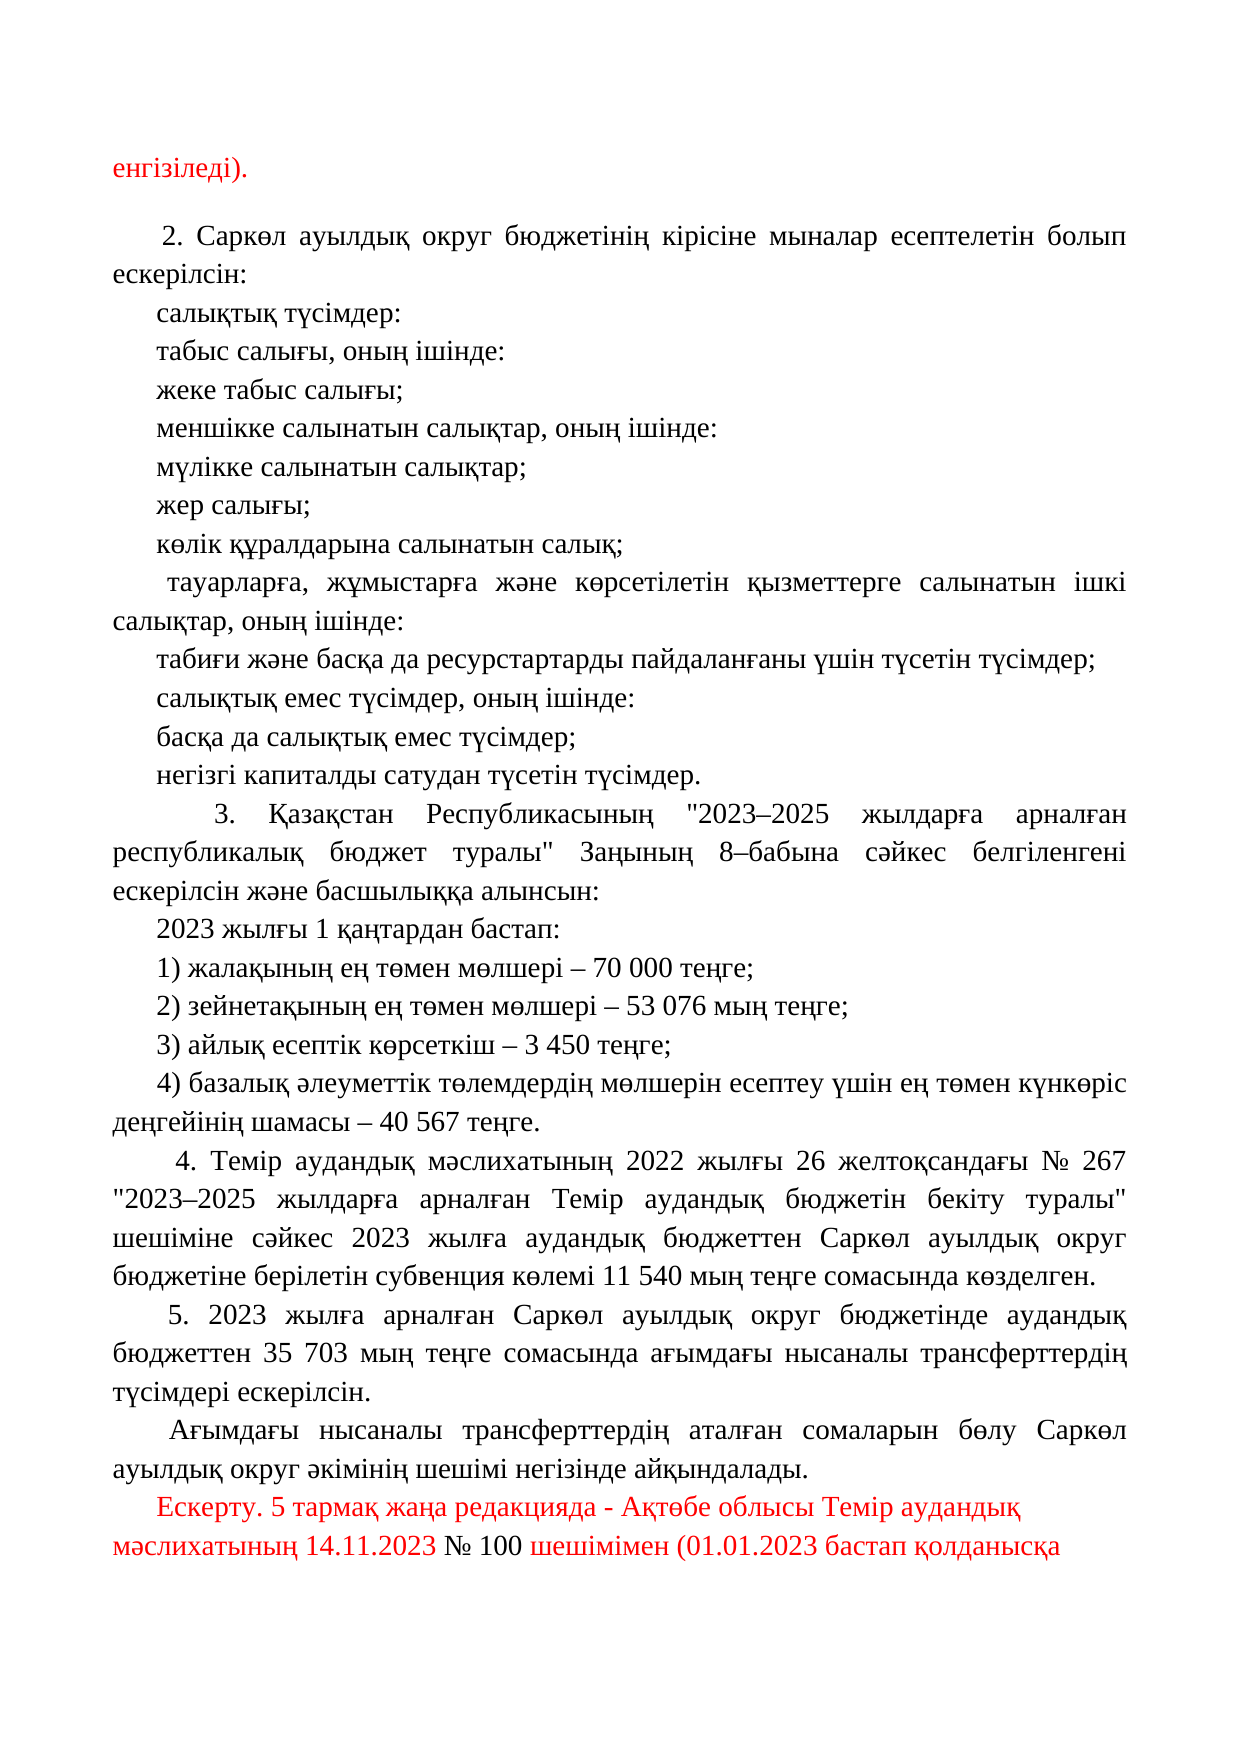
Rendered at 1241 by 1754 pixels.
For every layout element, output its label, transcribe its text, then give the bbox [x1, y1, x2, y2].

text Ағымдағы нысаналы трансферттердің аталған сомаларын бөлу Саркөл ауылдық округ әкімінің шешімі негізінде айқындалады. [112, 1412, 1128, 1484]
text мүлікке салынатын салықтар; [112, 449, 1128, 482]
text салықтық түсімдер: [112, 295, 1128, 328]
text 4) базалық әлеуметтік төлемдердің мөлшерін есептеу үшін ең төмен күнкөріс деңгейінің шамасы – 40 567 теңге. [112, 1066, 1128, 1138]
text меншікке салынатын салықтар, оның ішінде: [112, 410, 1128, 444]
text жеке табыс салығы; [112, 372, 1128, 405]
text жер салығы; [112, 487, 1128, 521]
text тауарларға, жұмыстарға және көрсетілетін қызметтерге салынатын ішкі салықтар, оның ішінде: [112, 564, 1128, 637]
text 2023 жылғы 1 қаңтардан бастап: [112, 911, 1128, 945]
text 3. Қазақстан Республикасының "2023–2025 жылдарға арналған республикалық бюджет туралы" Заңының 8–бабына сәйкес белгіленгені ескерілсін және басшылыққа алынсын: [112, 796, 1128, 906]
text 1) жалақының ең төмен мөлшері – 70 000 теңге; [112, 950, 1128, 983]
text негізгі капиталды сатудан түсетін түсімдер. [112, 757, 1128, 791]
text 3) айлық есептік көрсеткіш – 3 450 теңге; [112, 1027, 1128, 1061]
text басқа да салықтық емес түсімдер; [112, 719, 1128, 752]
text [112, 150, 1128, 214]
text көлік құралдарына салынатын салық; [112, 526, 1128, 559]
text табиғи және басқа да ресурстартарды пайдаланғаны үшін түсетін түсімдер; [112, 642, 1128, 675]
text 2) зейнетақының ең төмен мөлшері – 53 076 мың теңге; [112, 988, 1128, 1022]
text 2. Саркөл ауылдық округ бюджетінің кірісіне мыналар есептелетін болып ескерілсін: [112, 218, 1128, 290]
text салықтық емес түсімдер, оның ішінде: [112, 680, 1128, 714]
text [112, 1489, 1128, 1562]
text 4. Темір аудандық мәслихатының 2022 жылғы 26 желтоқсандағы № 267 "2023–2025 жылдарға арналған Темір аудандық бюджетін бекіту туралы" шешіміне сәйкес 2023 жылға аудандық бюджеттен Саркөл ауылдық округ бюджетіне берілетін субвенция көлемі 11 540 мың теңге сомасында көзделген. [112, 1143, 1128, 1292]
text табыс салығы, оның ішінде: [112, 333, 1128, 367]
text 5. 2023 жылға арналған Саркөл ауылдық округ бюджетінде аудандық бюджеттен 35 703 мың теңге сомасында ағымдағы нысаналы трансферттердің түсімдері ескерілсін. [112, 1297, 1128, 1407]
